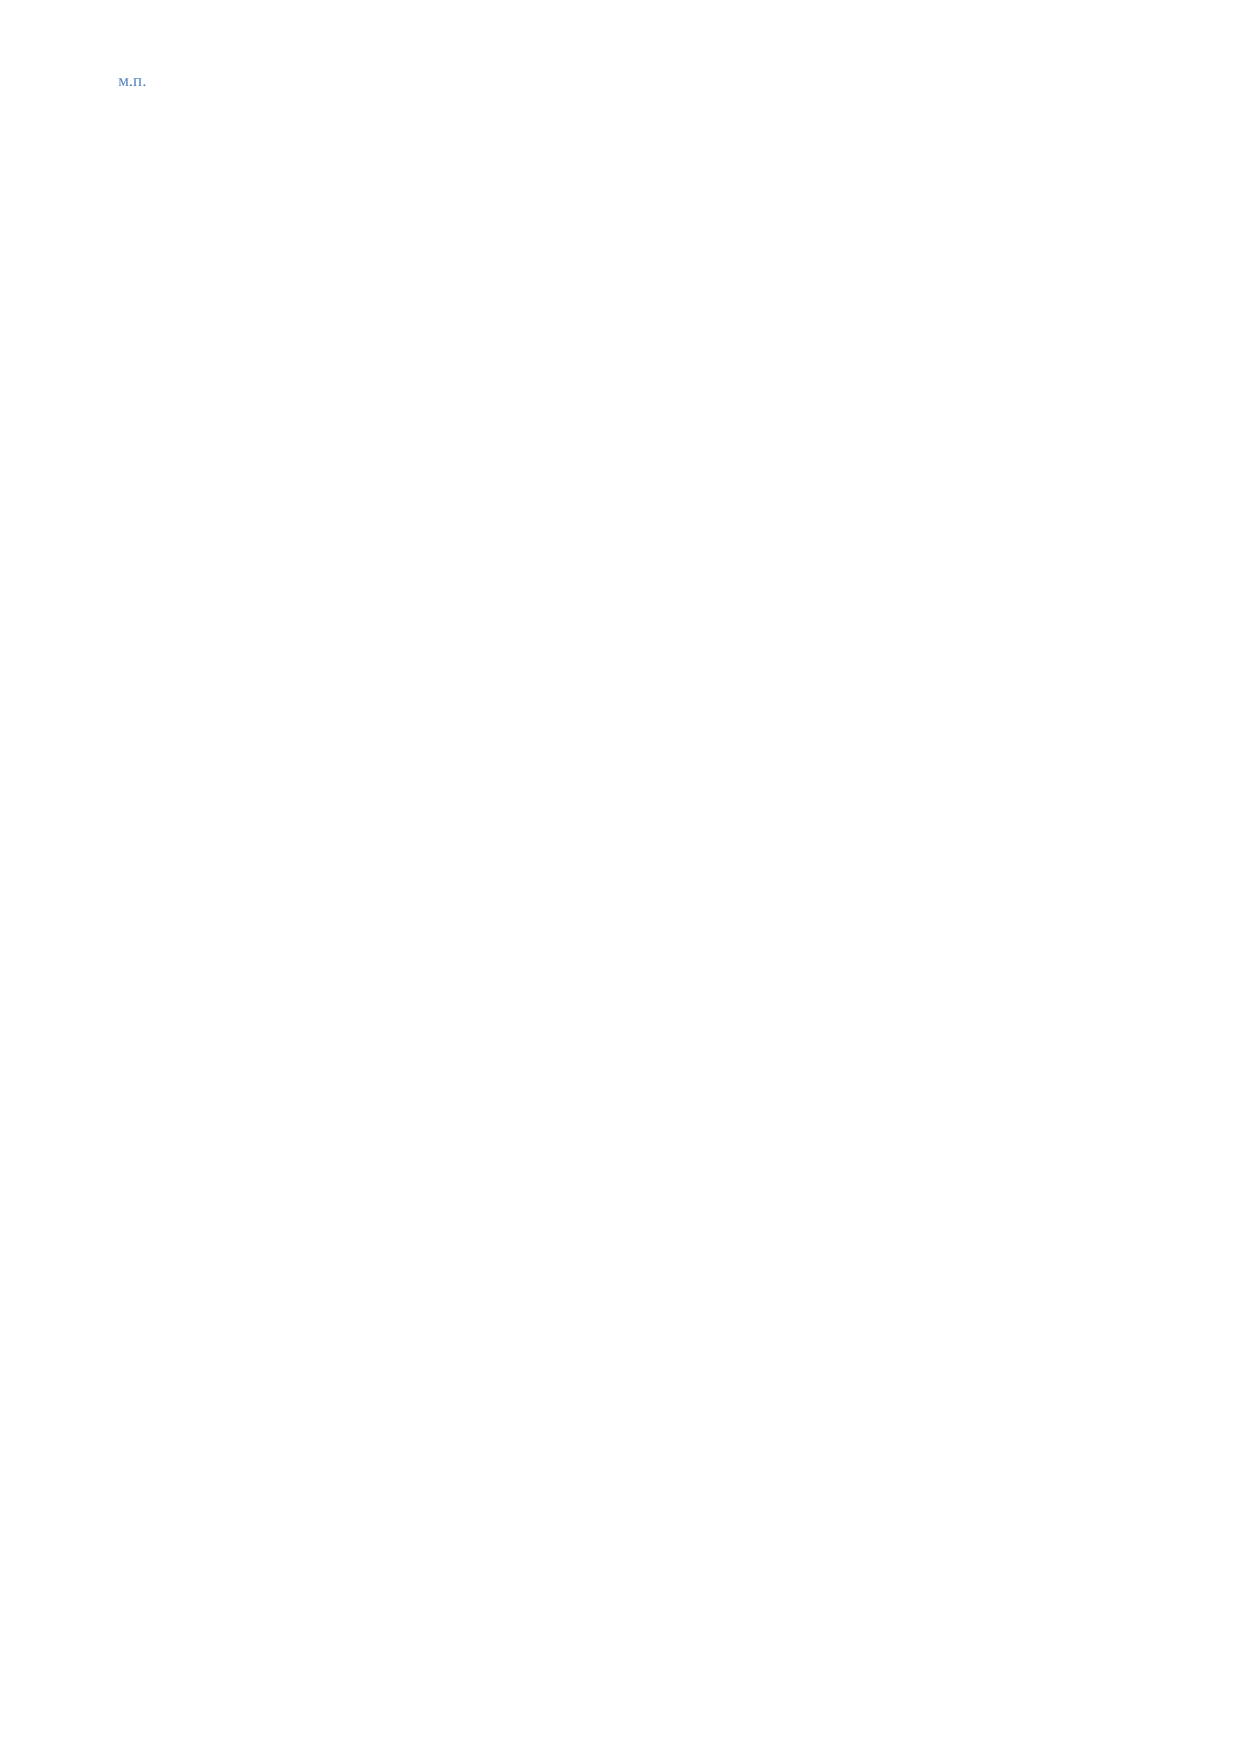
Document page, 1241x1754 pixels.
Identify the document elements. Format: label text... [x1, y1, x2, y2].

text м.п. [118, 71, 1163, 104]
